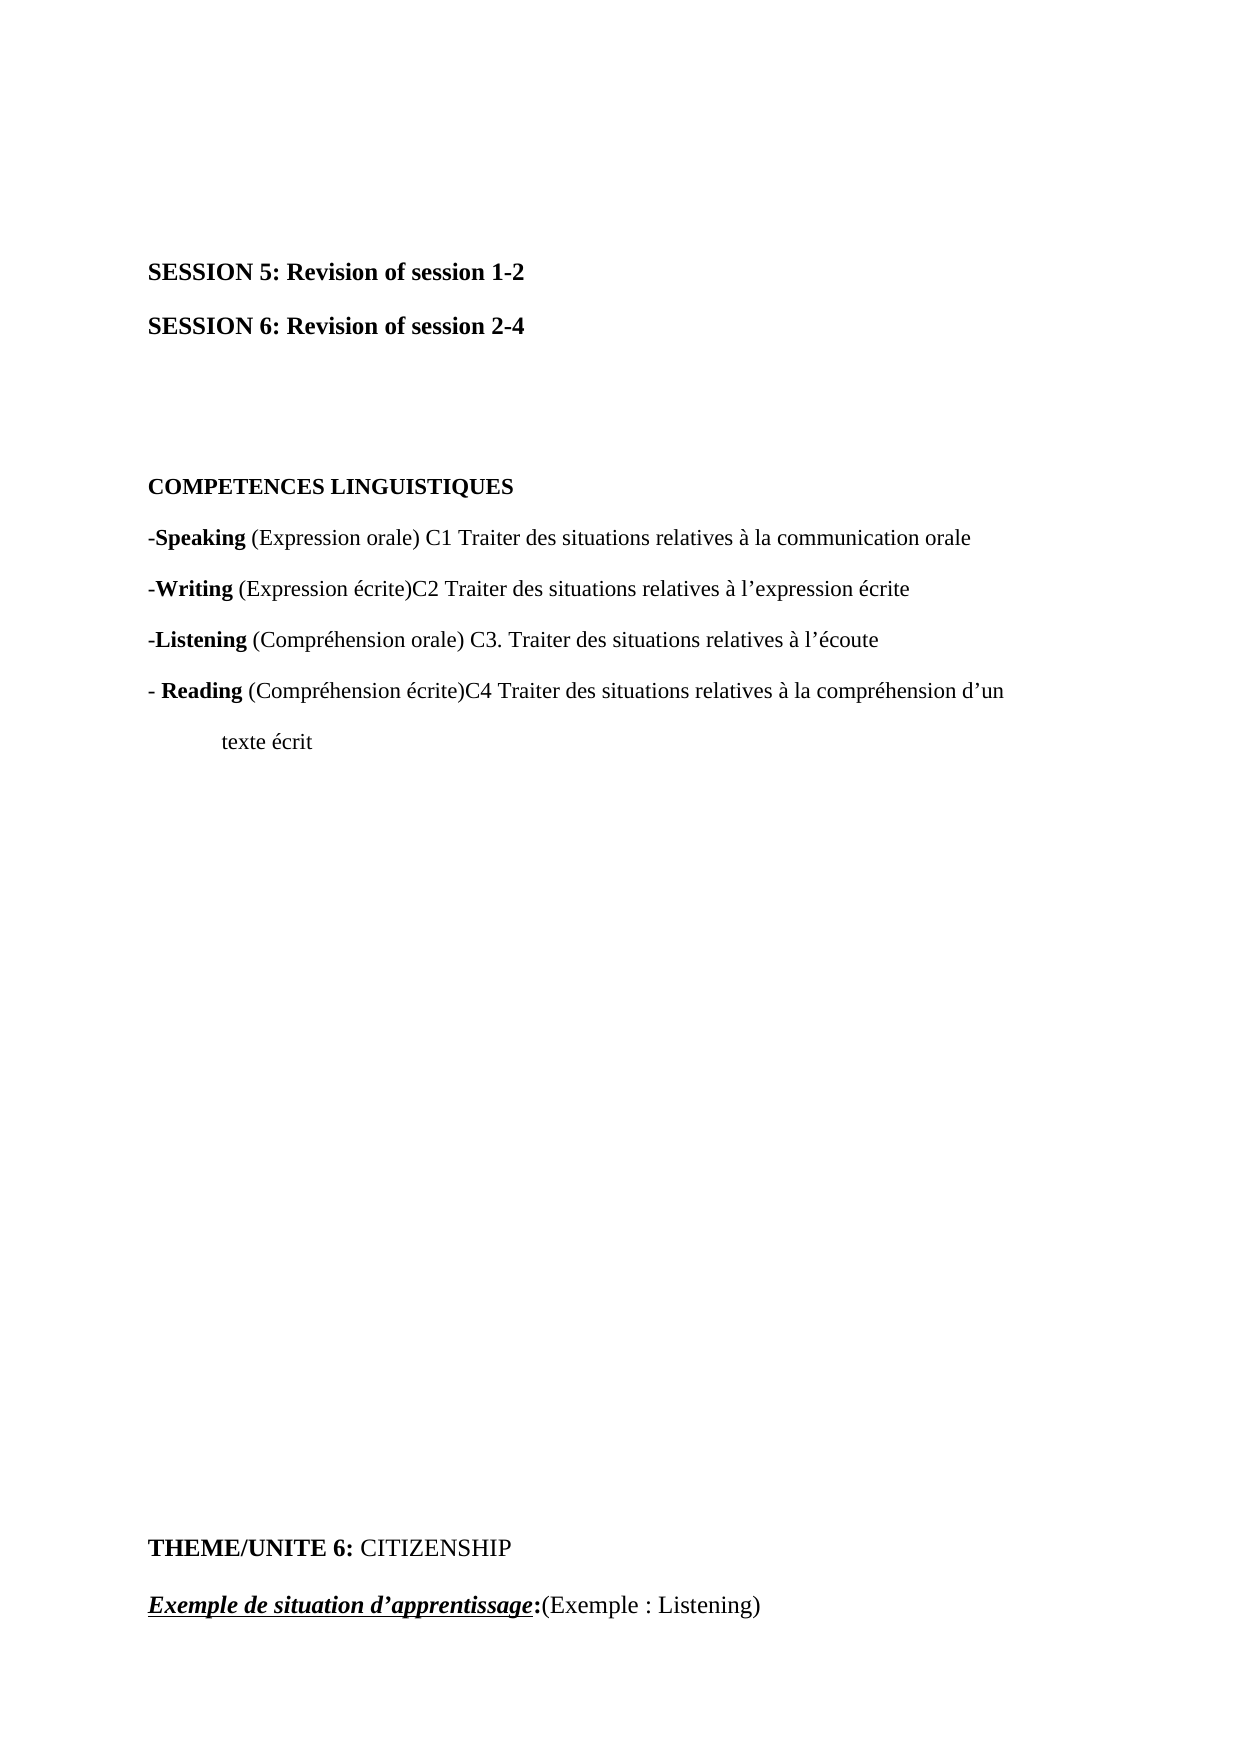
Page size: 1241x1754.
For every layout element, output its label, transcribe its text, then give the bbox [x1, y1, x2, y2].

text - Reading (Compréhension écrite)C4 Traiter des situations relatives à la compréhension d’un [148, 677, 1093, 703]
text THEME/UNITE 6: CITIZENSHIP [148, 1533, 1093, 1562]
text SESSION 6: Revision of session 2-4 [148, 311, 1093, 340]
text SESSION 5: Revision of session 1-2 [148, 257, 1093, 286]
text -Listening (Compréhension orale) C3. Traiter des situations relatives à l’écoute [148, 626, 1093, 652]
text Exemple de situation d’apprentissage:(Exemple : Listening) [148, 1591, 1093, 1619]
text COMPETENCES LINGUISTIQUES [148, 473, 1093, 499]
text -Speaking (Expression orale) C1 Traiter des situations relatives à la communication orale [148, 524, 1093, 550]
text texte écrit [148, 728, 1093, 754]
text -Writing (Expression écrite)C2 Traiter des situations relatives à l’expression écrite [148, 575, 1093, 601]
